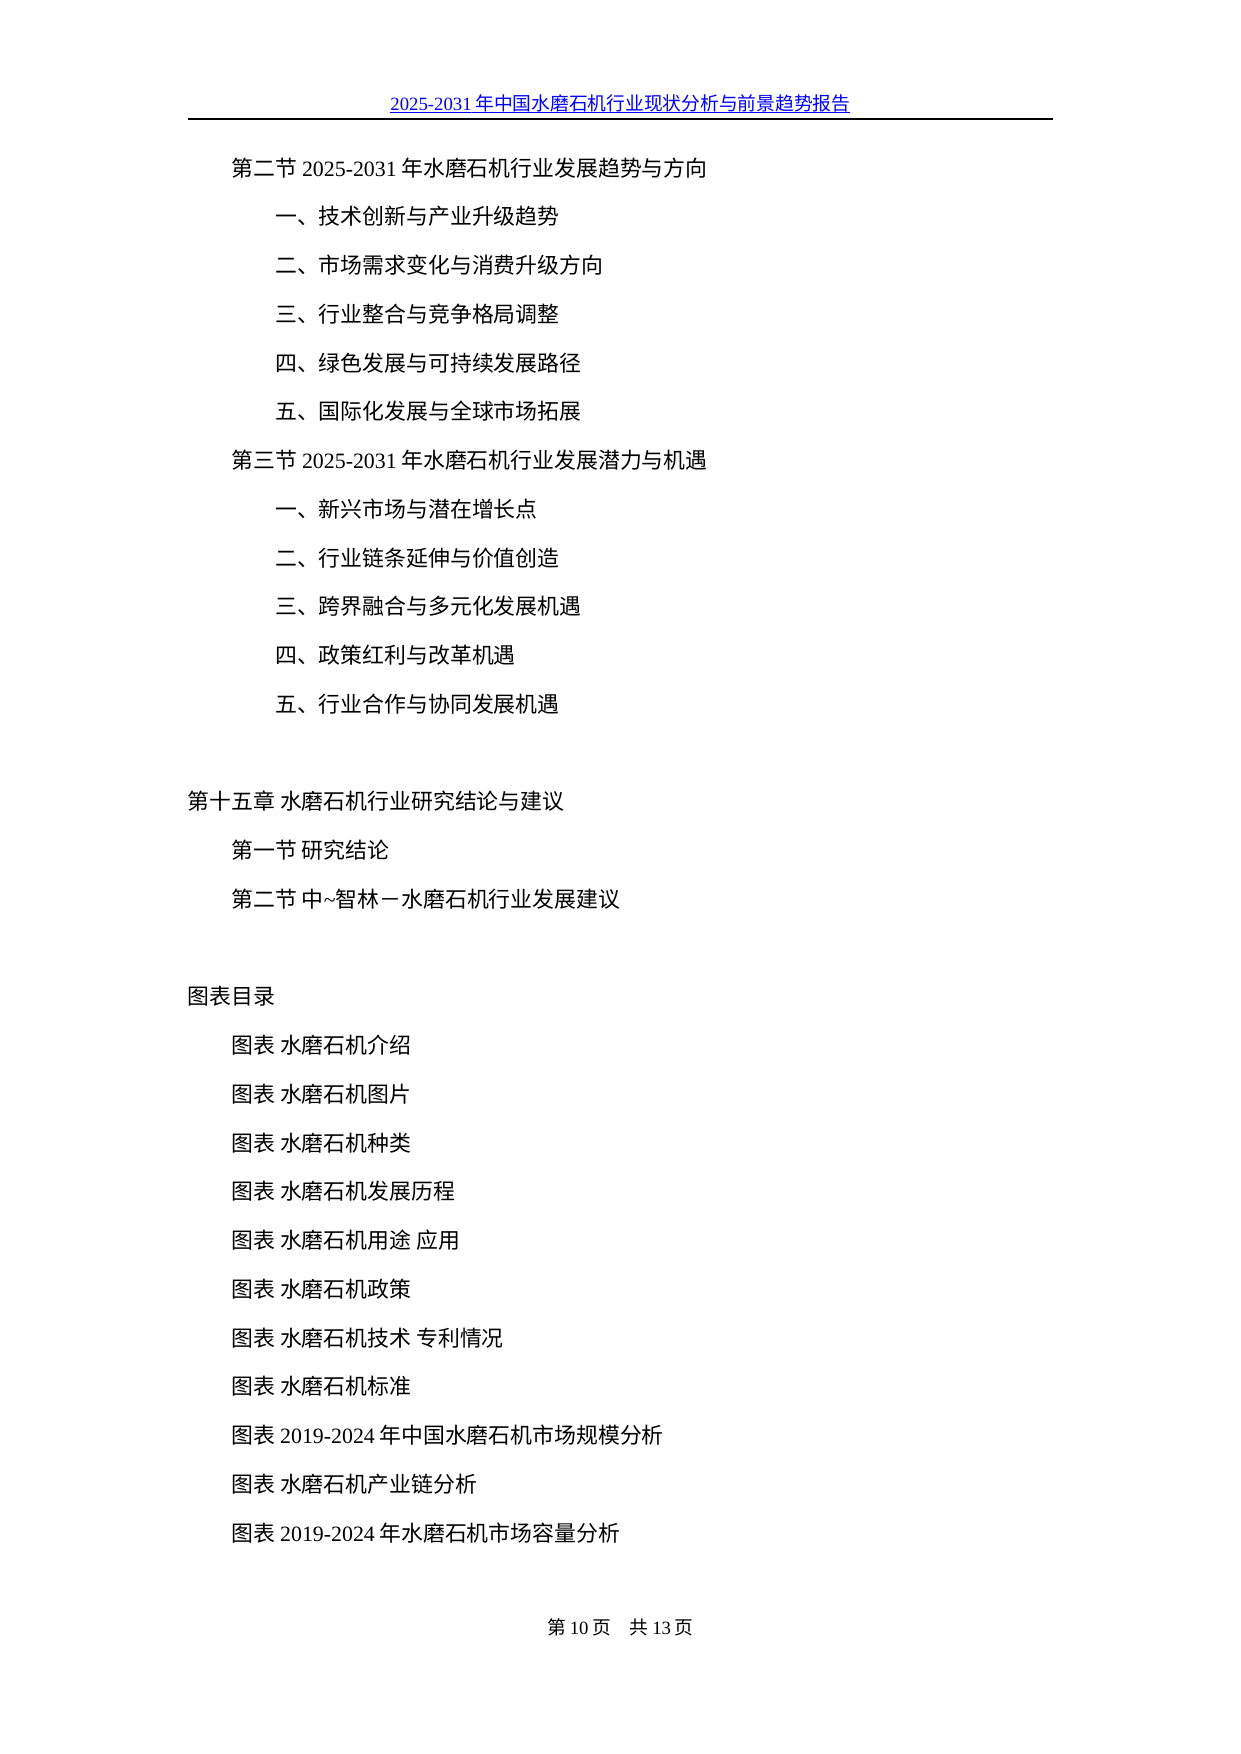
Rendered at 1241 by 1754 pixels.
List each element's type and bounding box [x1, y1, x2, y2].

text [187, 150, 1053, 1548]
